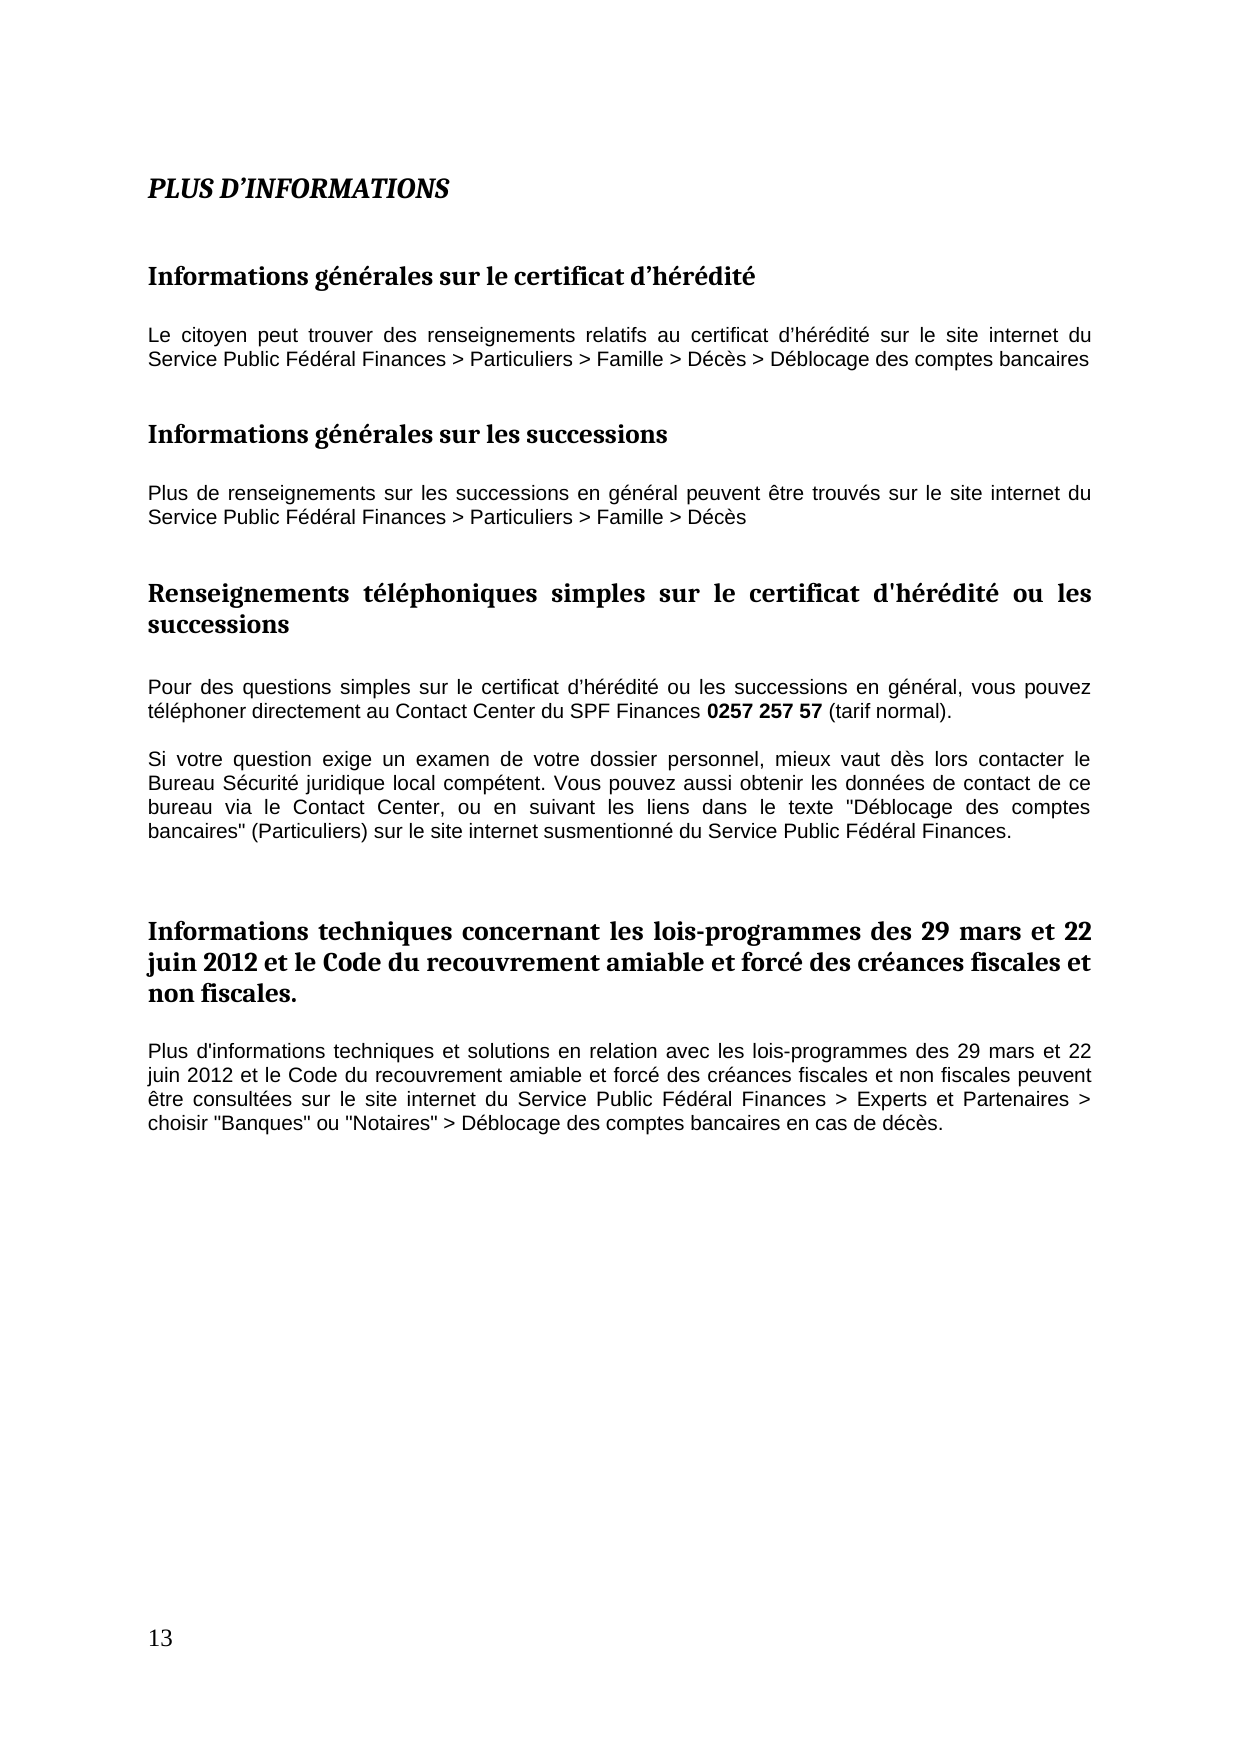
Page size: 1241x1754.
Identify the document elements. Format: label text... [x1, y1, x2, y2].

subtitle Informations générales sur les successions [148, 419, 1093, 451]
text Pour des questions simples sur le certificat d’hérédité ou les successions en général, vous pouvez téléphoner directement au Contact Center du SPF Finances 0257 257 57 (tarif normal). [148, 675, 1093, 723]
subtitle PLUS D’INFORMATIONS [148, 173, 1093, 206]
text Plus de renseignements sur les successions en général peuvent être trouvés sur le site internet du Service Public Fédéral Finances > Particuliers > Famille > Décès [148, 481, 1093, 529]
text Plus d'informations techniques et solutions en relation avec les lois-programmes des 29 mars et 22 juin 2012 et le Code du recouvrement amiable et forcé des créances fiscales et non fiscales peuvent être consultées sur le site internet du Service Public Fédéral Finances > Experts et Partenaires > choisir "Banques" ou "Notaires" > Déblocage des comptes bancaires en cas de décès. [148, 1039, 1093, 1135]
text Si votre question exige un examen de votre dossier personnel, mieux vaut dès lors contacter le Bureau Sécurité juridique local compétent. Vous pouvez aussi obtenir les données de contact de ce bureau via le Contact Center, ou en suivant les liens dans le texte "Déblocage des comptes bancaires" (Particuliers) sur le site internet susmentionné du Service Public Fédéral Finances. [148, 747, 1093, 843]
subtitle Informations techniques concernant les lois-programmes des 29 mars et 22 juin 2012 et le Code du recouvrement amiable et forcé des créances fiscales et non fiscales. [148, 916, 1093, 1009]
subtitle Informations générales sur le certificat d’hérédité [148, 261, 1093, 292]
text Le citoyen peut trouver des renseignements relatifs au certificat d’hérédité sur le site internet du Service Public Fédéral Finances > Particuliers > Famille > Décès > Déblocage des comptes bancaires [148, 323, 1093, 371]
subtitle Renseignements téléphoniques simples sur le certificat d'hérédité ou les successions [148, 578, 1093, 640]
